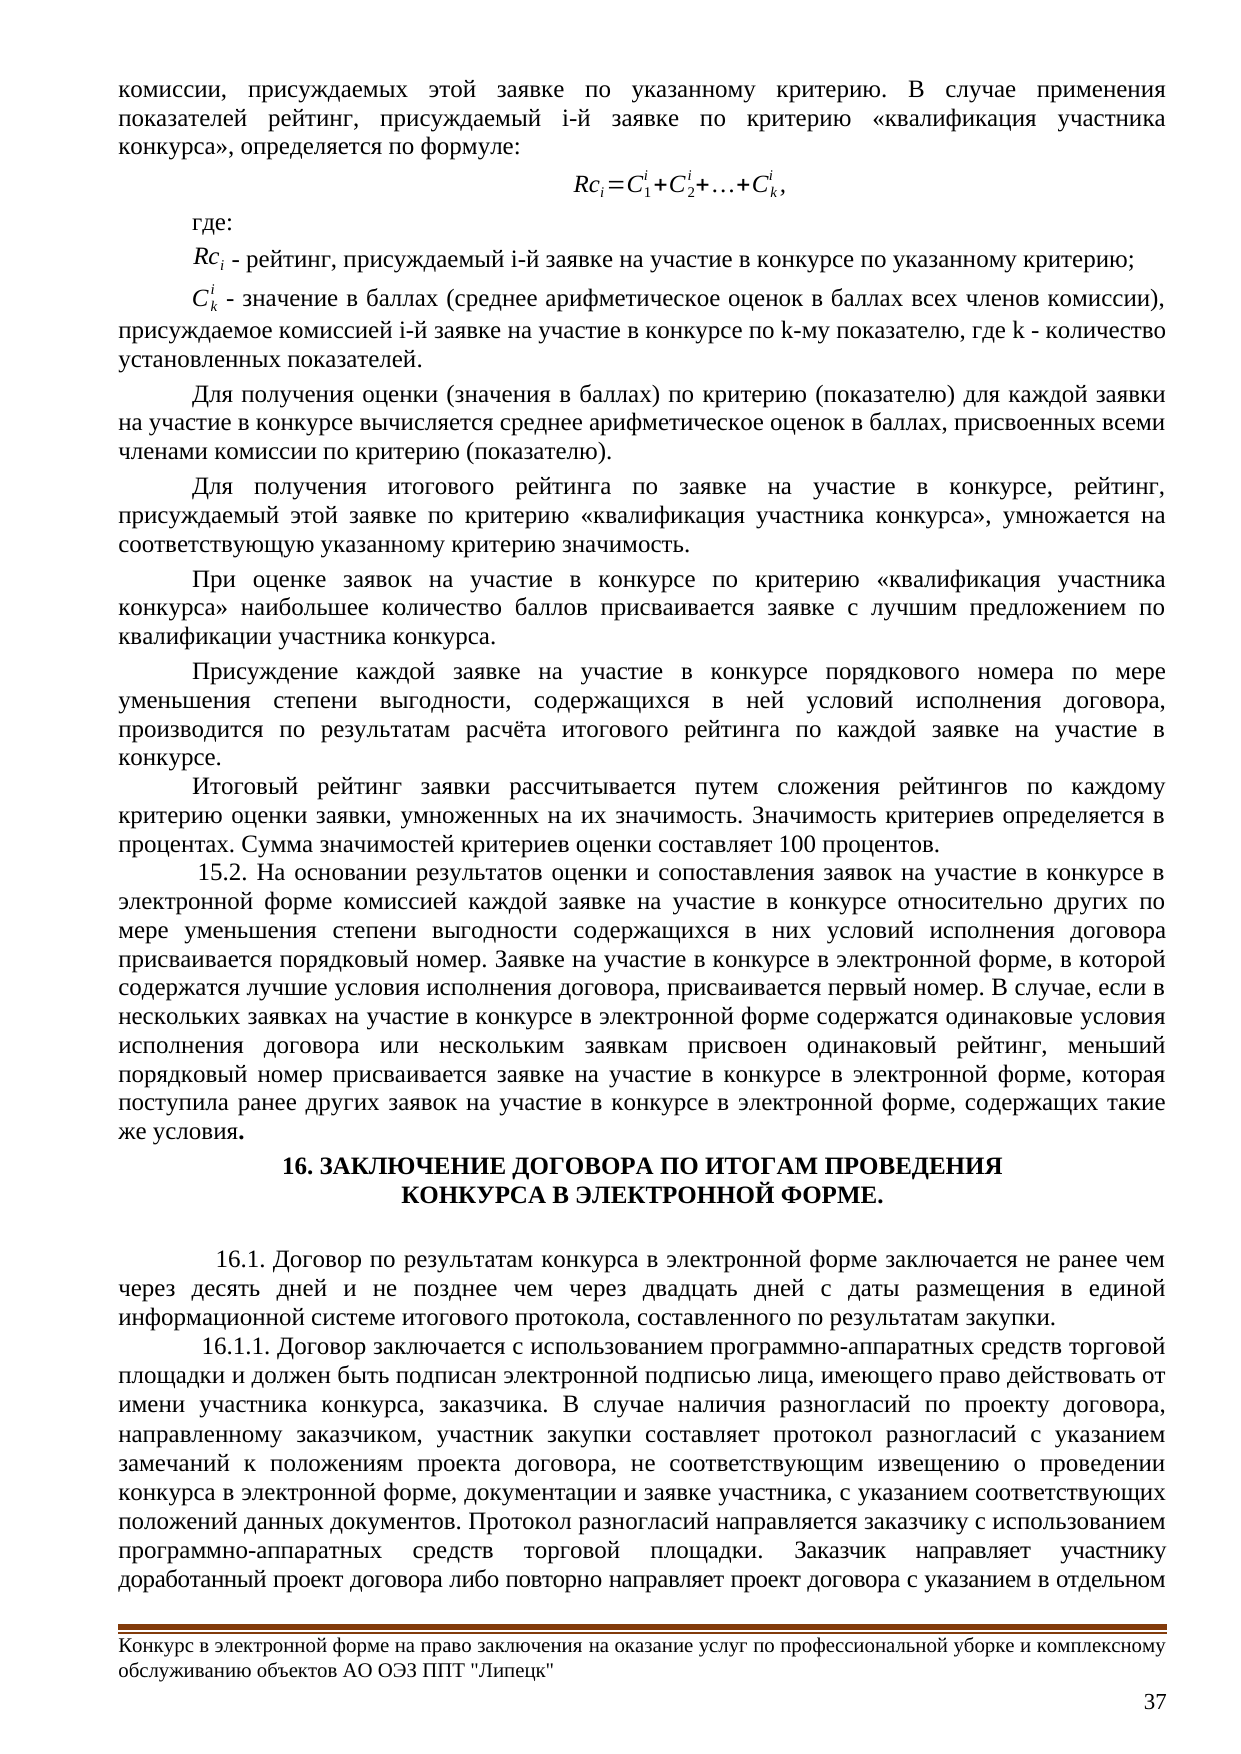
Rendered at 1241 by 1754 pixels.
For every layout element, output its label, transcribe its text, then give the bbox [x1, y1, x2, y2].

text - рейтинг, присуждаемый i-й заявке на участие в конкурсе по указанному критерию; [118, 242, 1167, 274]
text При оценке заявок на участие в конкурсе по критерию «квалификация участника конкурса» наибольшее количество баллов присваивается заявке с лучшим предложением по квалификации участника конкурса. [118, 564, 1167, 650]
subtitle 16. ЗАКЛЮЧЕНИЕ ДОГОВОРА ПО ИТОГАМ ПРОВЕДЕНИЯ [118, 1151, 1167, 1180]
text где: [118, 207, 1167, 236]
text - значение в баллах (среднее арифметическое оценок в баллах всех членов комиссии), присуждаемое комиссией i-й заявке на участие в конкурсе по k-му показателю, где k - количество установленных показателей. [118, 280, 1167, 372]
text 16.1. Договор по результатам конкурса в электронной форме заключается не ранее чем через десять дней и не позднее чем через двадцать дней с даты размещения в единой информационной системе итогового протокола, составленного по результатам закупки. [118, 1244, 1167, 1331]
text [118, 74, 1167, 160]
text Итоговый рейтинг заявки рассчитывается путем сложения рейтингов по каждому критерию оценки заявки, умноженных на их значимость. Значимость критериев определяется в процентах. Сумма значимостей критериев оценки составляет 100 процентов. [118, 771, 1167, 857]
subtitle КОНКУРСА В ЭЛЕКТРОННОЙ ФОРМЕ. [118, 1180, 1167, 1209]
text Присуждение каждой заявке на участие в конкурсе порядкового номера по мере уменьшения степени выгодности, содержащихся в ней условий исполнения договора, производится по результатам расчёта итогового рейтинга по каждой заявке на участие в конкурсе. [118, 656, 1167, 771]
text Для получения итогового рейтинга по заявке на участие в конкурсе, рейтинг, присуждаемый этой заявке по критерию «квалификация участника конкурса», умножается на соответствующую указанному критерию значимость. [118, 471, 1167, 557]
text 15.2. На основании результатов оценки и сопоставления заявок на участие в конкурсе в электронной форме комиссией каждой заявке на участие в конкурсе относительно других по мере уменьшения степени выгодности содержащихся в них условий исполнения договора присваивается порядковый номер. Заявке на участие в конкурсе в электронной форме, в которой содержатся лучшие условия исполнения договора, присваивается первый номер. В случае, если в нескольких заявках на участие в конкурсе в электронной форме содержатся одинаковые условия исполнения договора или нескольким заявкам присвоен одинаковый рейтинг, меньший порядковый номер присваивается заявке на участие в конкурсе в электронной форме, которая поступила ранее других заявок на участие в конкурсе в электронной форме, содержащих такие же условия. [118, 857, 1167, 1145]
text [118, 1331, 1167, 1594]
text Для получения оценки (значения в баллах) по критерию (показателю) для каждой заявки на участие в конкурсе вычисляется среднее арифметическое оценок в баллах, присвоенных всеми членами комиссии по критерию (показателю). [118, 379, 1167, 465]
